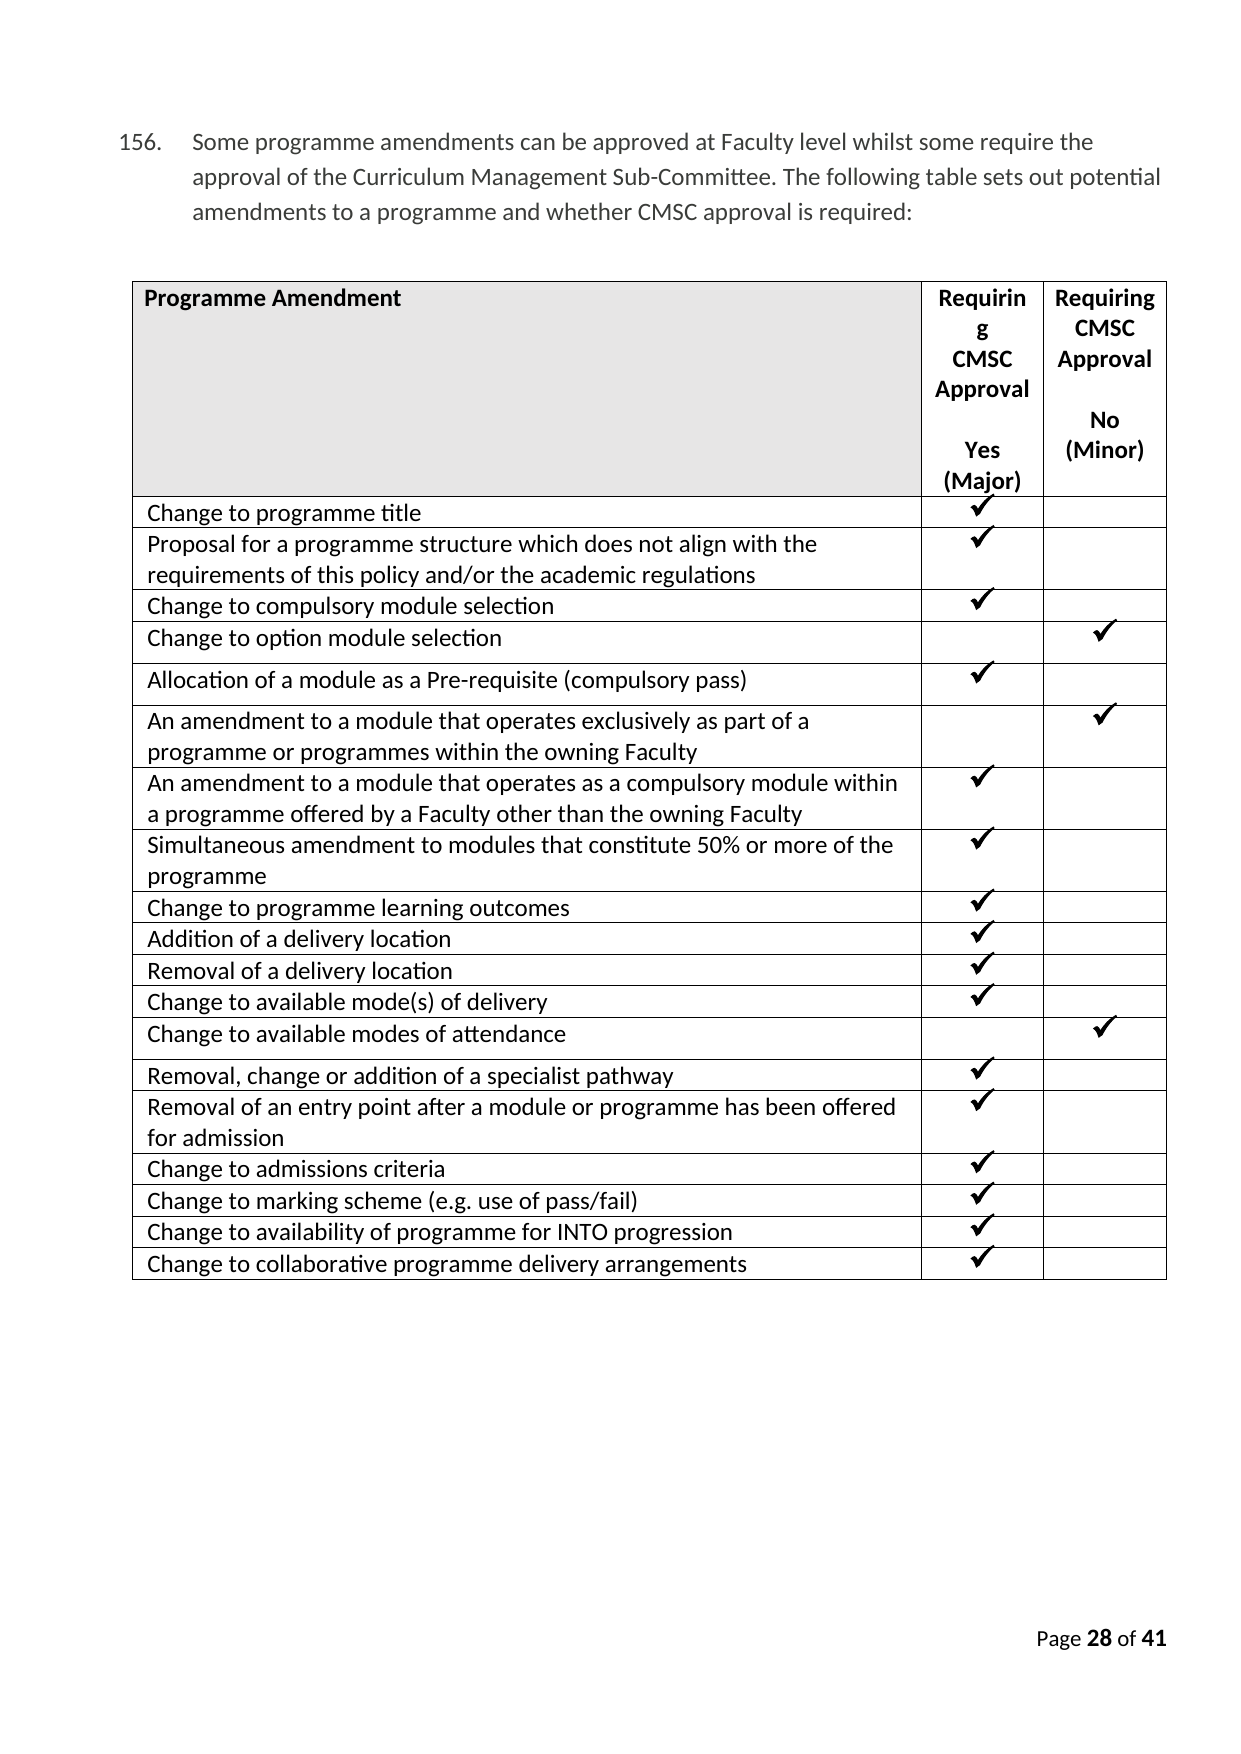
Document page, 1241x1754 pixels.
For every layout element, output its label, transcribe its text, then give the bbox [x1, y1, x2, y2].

table_cell [1044, 590, 1166, 621]
table_cell [1044, 1248, 1166, 1279]
table_cell Change to compulsory module selection [133, 590, 921, 621]
table_cell Change to programme learning outcomes [133, 892, 921, 922]
table_cell [1044, 1060, 1166, 1090]
table_cell Change to available mode(s) of delivery [133, 986, 921, 1017]
table_header Requiring CMSC Approval Yes (Major) [922, 282, 1043, 496]
table_cell Change to available modes of attendance [133, 1018, 921, 1059]
table_cell [922, 706, 1043, 767]
table_cell Change to collaborative programme delivery arrangements [133, 1248, 921, 1279]
table_cell [1044, 497, 1166, 527]
table_cell An amendment to a module that operates exclusively as part of a programme or programmes within the owning Faculty [133, 706, 921, 767]
table_cell [1044, 1185, 1166, 1216]
table_cell An amendment to a module that operates as a compulsory module within a programme offered by a Faculty other than the owning Faculty [133, 768, 921, 829]
table_cell [1044, 1091, 1166, 1152]
table_cell [1044, 1018, 1166, 1059]
table_cell [922, 923, 1043, 954]
table_cell [1044, 955, 1166, 985]
table_cell [922, 664, 1043, 704]
table_cell [922, 590, 1043, 621]
table_cell [1044, 706, 1166, 767]
table_cell [922, 955, 1043, 985]
table_cell [922, 986, 1043, 1017]
table_cell Change to marking scheme (e.g. use of pass/fail) [133, 1185, 921, 1216]
table_cell Removal, change or addition of a specialist pathway [133, 1060, 921, 1090]
list Some programme amendments can be approved at Faculty level whilst some require the approval of the Curriculum Management Sub-Committee. The following table sets out potential amendments to a programme and whether CMSC approval is required: [118, 126, 1167, 227]
table_cell Removal of an entry point after a module or programme has been offered for admission [133, 1091, 921, 1152]
table_cell [922, 1060, 1043, 1090]
table_cell [1044, 892, 1166, 922]
table_cell [922, 1185, 1043, 1216]
table_header Programme Amendment [133, 282, 921, 496]
table_cell Change to admissions criteria [133, 1154, 921, 1184]
table_cell [922, 768, 1043, 829]
table_cell Change to availability of programme for INTO progression [133, 1217, 921, 1247]
table_cell [1044, 622, 1166, 663]
table_cell Allocation of a module as a Pre-requisite (compulsory pass) [133, 664, 921, 704]
table_cell [1044, 830, 1166, 891]
table_cell [1044, 1217, 1166, 1247]
table_cell [1044, 1154, 1166, 1184]
table_cell [922, 1217, 1043, 1247]
table_cell Change to programme title [133, 497, 921, 527]
table_cell [1044, 986, 1166, 1017]
table_cell [922, 1154, 1043, 1184]
table_cell Addition of a delivery location [133, 923, 921, 954]
table_cell [922, 892, 1043, 922]
table_header Requiring CMSC Approval No (Minor) [1044, 282, 1166, 496]
table_cell [922, 528, 1043, 589]
table_cell Simultaneous amendment to modules that constitute 50% or more of the programme [133, 830, 921, 891]
table_cell [1044, 768, 1166, 829]
table_cell Proposal for a programme structure which does not align with the requirements of this policy and/or the academic regulations [133, 528, 921, 589]
table_cell [1044, 528, 1166, 589]
table_cell [1044, 664, 1166, 704]
table_cell Change to option module selection [133, 622, 921, 663]
table_cell Removal of a delivery location [133, 955, 921, 985]
table_cell [922, 1018, 1043, 1059]
table_cell [922, 622, 1043, 663]
table_cell [922, 1248, 1043, 1279]
table_cell [922, 830, 1043, 891]
table_cell [922, 1091, 1043, 1152]
table_cell [922, 497, 1043, 527]
table_cell [1044, 923, 1166, 954]
